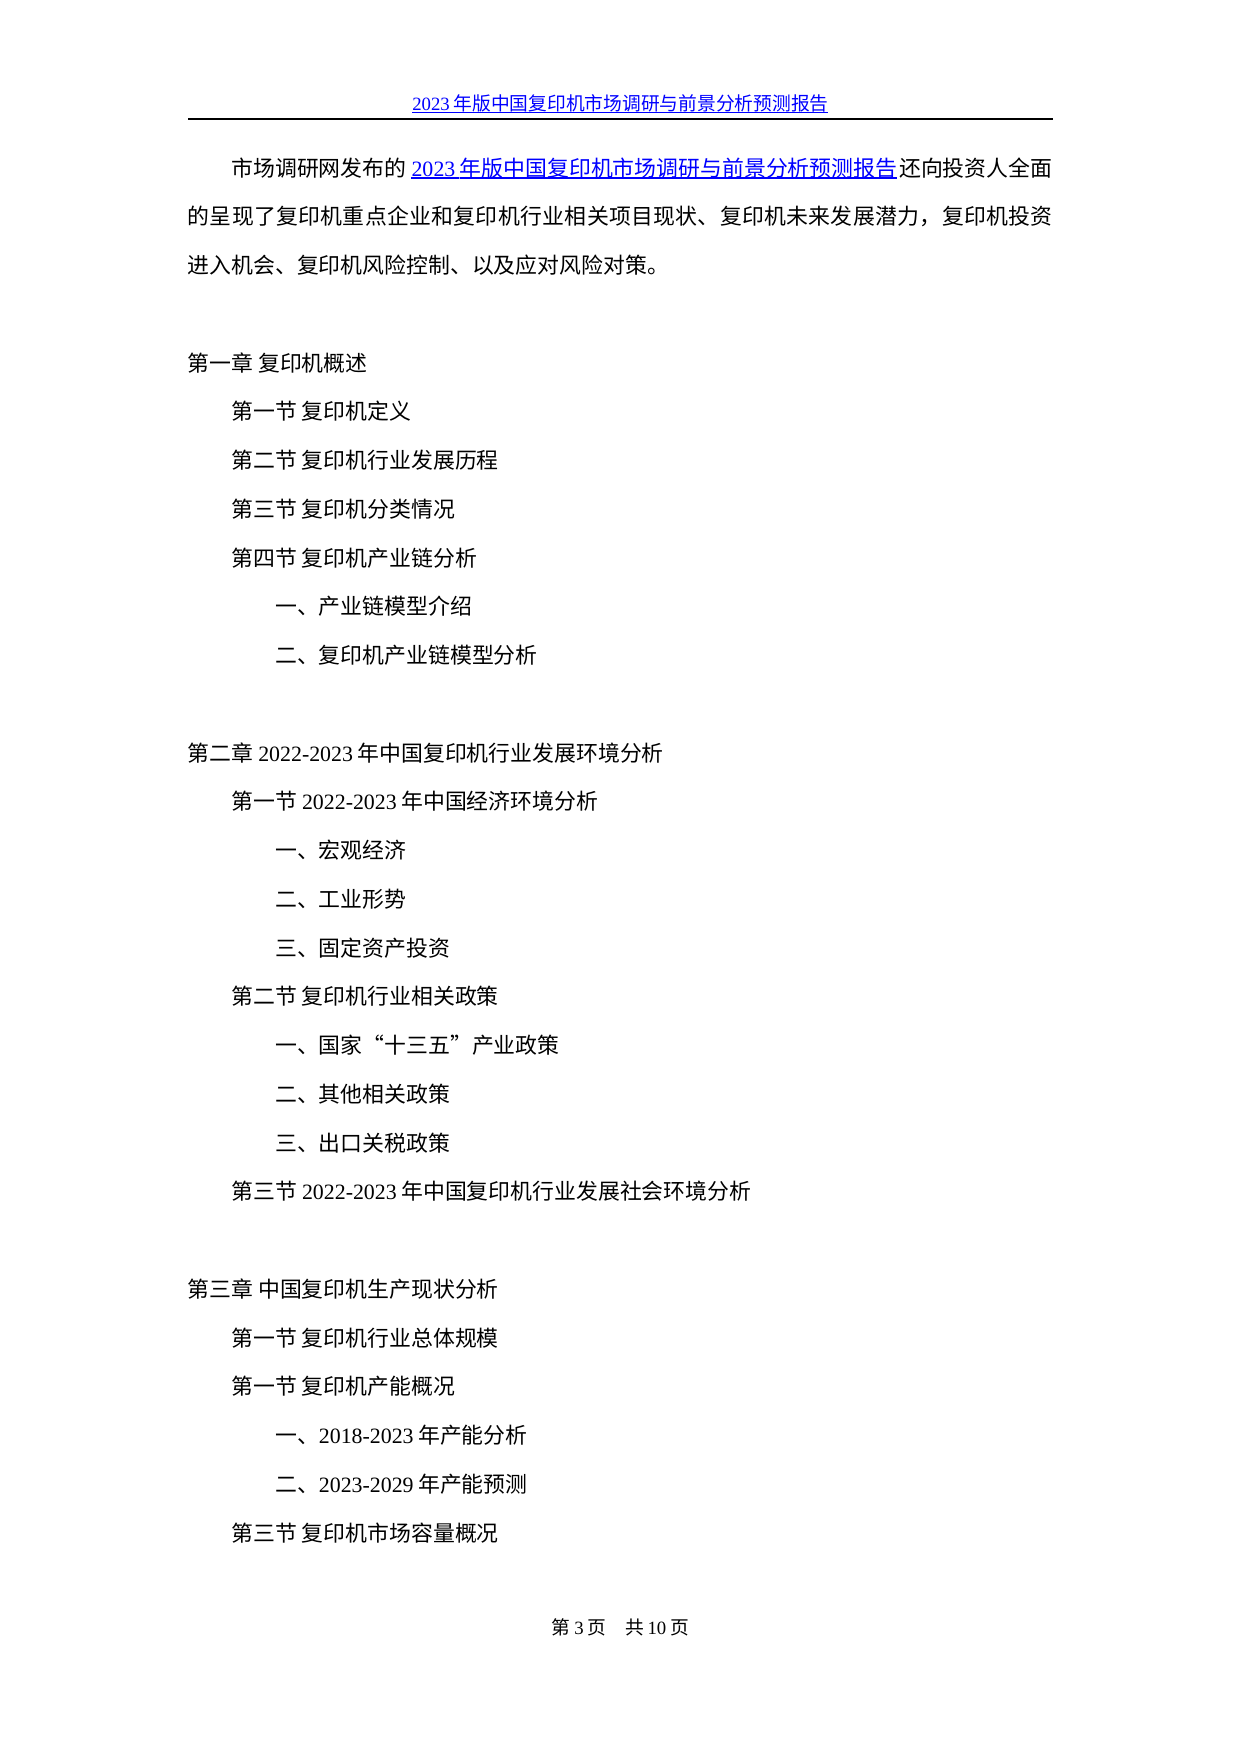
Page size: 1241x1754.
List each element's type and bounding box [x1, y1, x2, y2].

text [187, 150, 1053, 1548]
